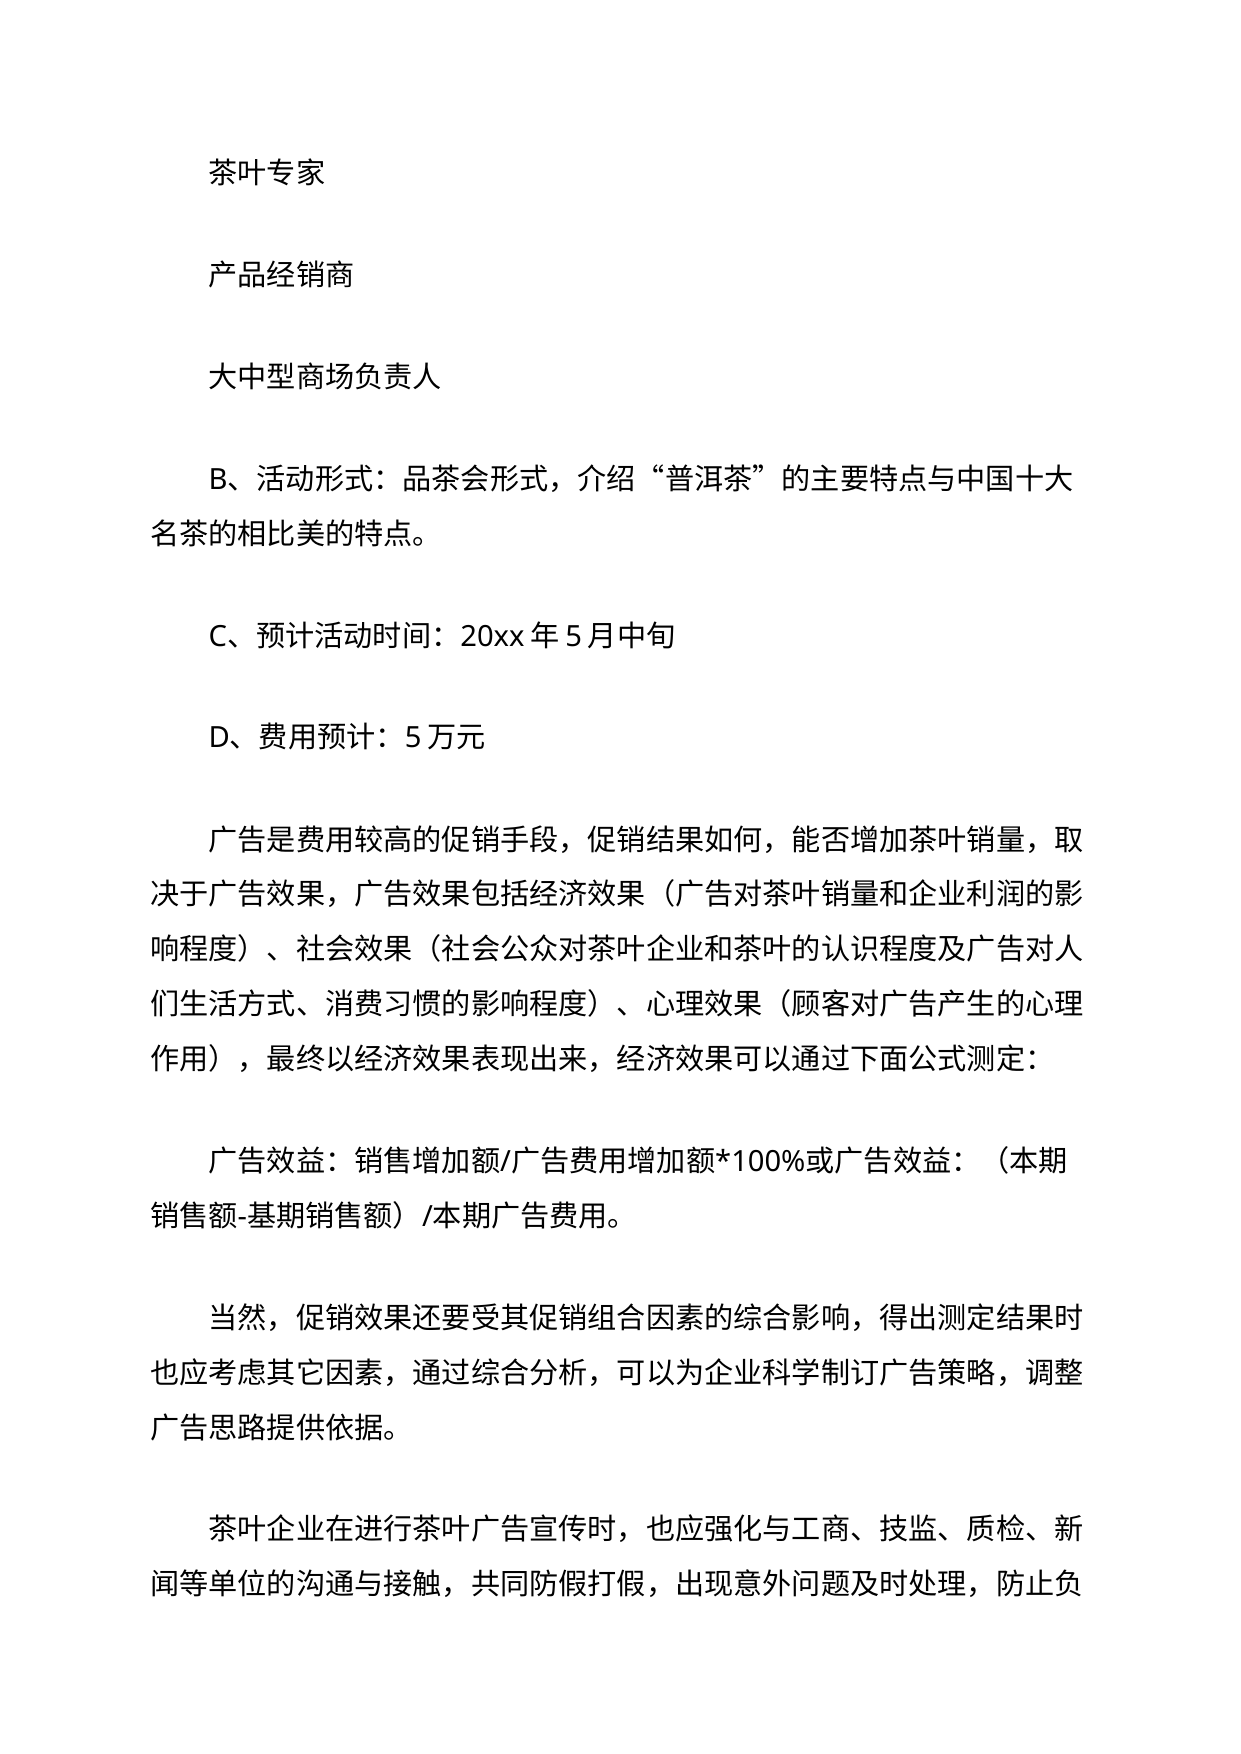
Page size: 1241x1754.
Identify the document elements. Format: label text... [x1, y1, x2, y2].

text 广告是费用较高的促销手段，促销结果如何，能否增加茶叶销量，取决于广告效果，广告效果包括经济效果（广告对茶叶销量和企业利润的影响程度）、社会效果（社会公众对茶叶企业和茶叶的认识程度及广告对人们生活方式、消费习惯的影响程度）、心理效果（顾客对广告产生的心理作用），最终以经济效果表现出来，经济效果可以通过下面公式测定： [150, 816, 1090, 1078]
text 大中型商场负责人 [150, 353, 1090, 396]
text B、活动形式：品茶会形式，介绍“普洱茶”的主要特点与中国十大名茶的相比美的特点。 [150, 455, 1090, 553]
text 产品经销商 [150, 252, 1090, 294]
text 当然，促销效果还要受其促销组合因素的综合影响，得出测定结果时也应考虑其它因素，通过综合分析，可以为企业科学制订广告策略，调整广告思路提供依据。 [150, 1294, 1090, 1446]
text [150, 1506, 1090, 1603]
text C、预计活动时间：20xx年5月中旬 [150, 612, 1090, 654]
text D、费用预计：5万元 [150, 714, 1090, 756]
text 茶叶专家 [150, 150, 1090, 192]
text 广告效益：销售增加额/广告费用增加额*100%或广告效益：（本期销售额-基期销售额）/本期广告费用。 [150, 1137, 1090, 1235]
